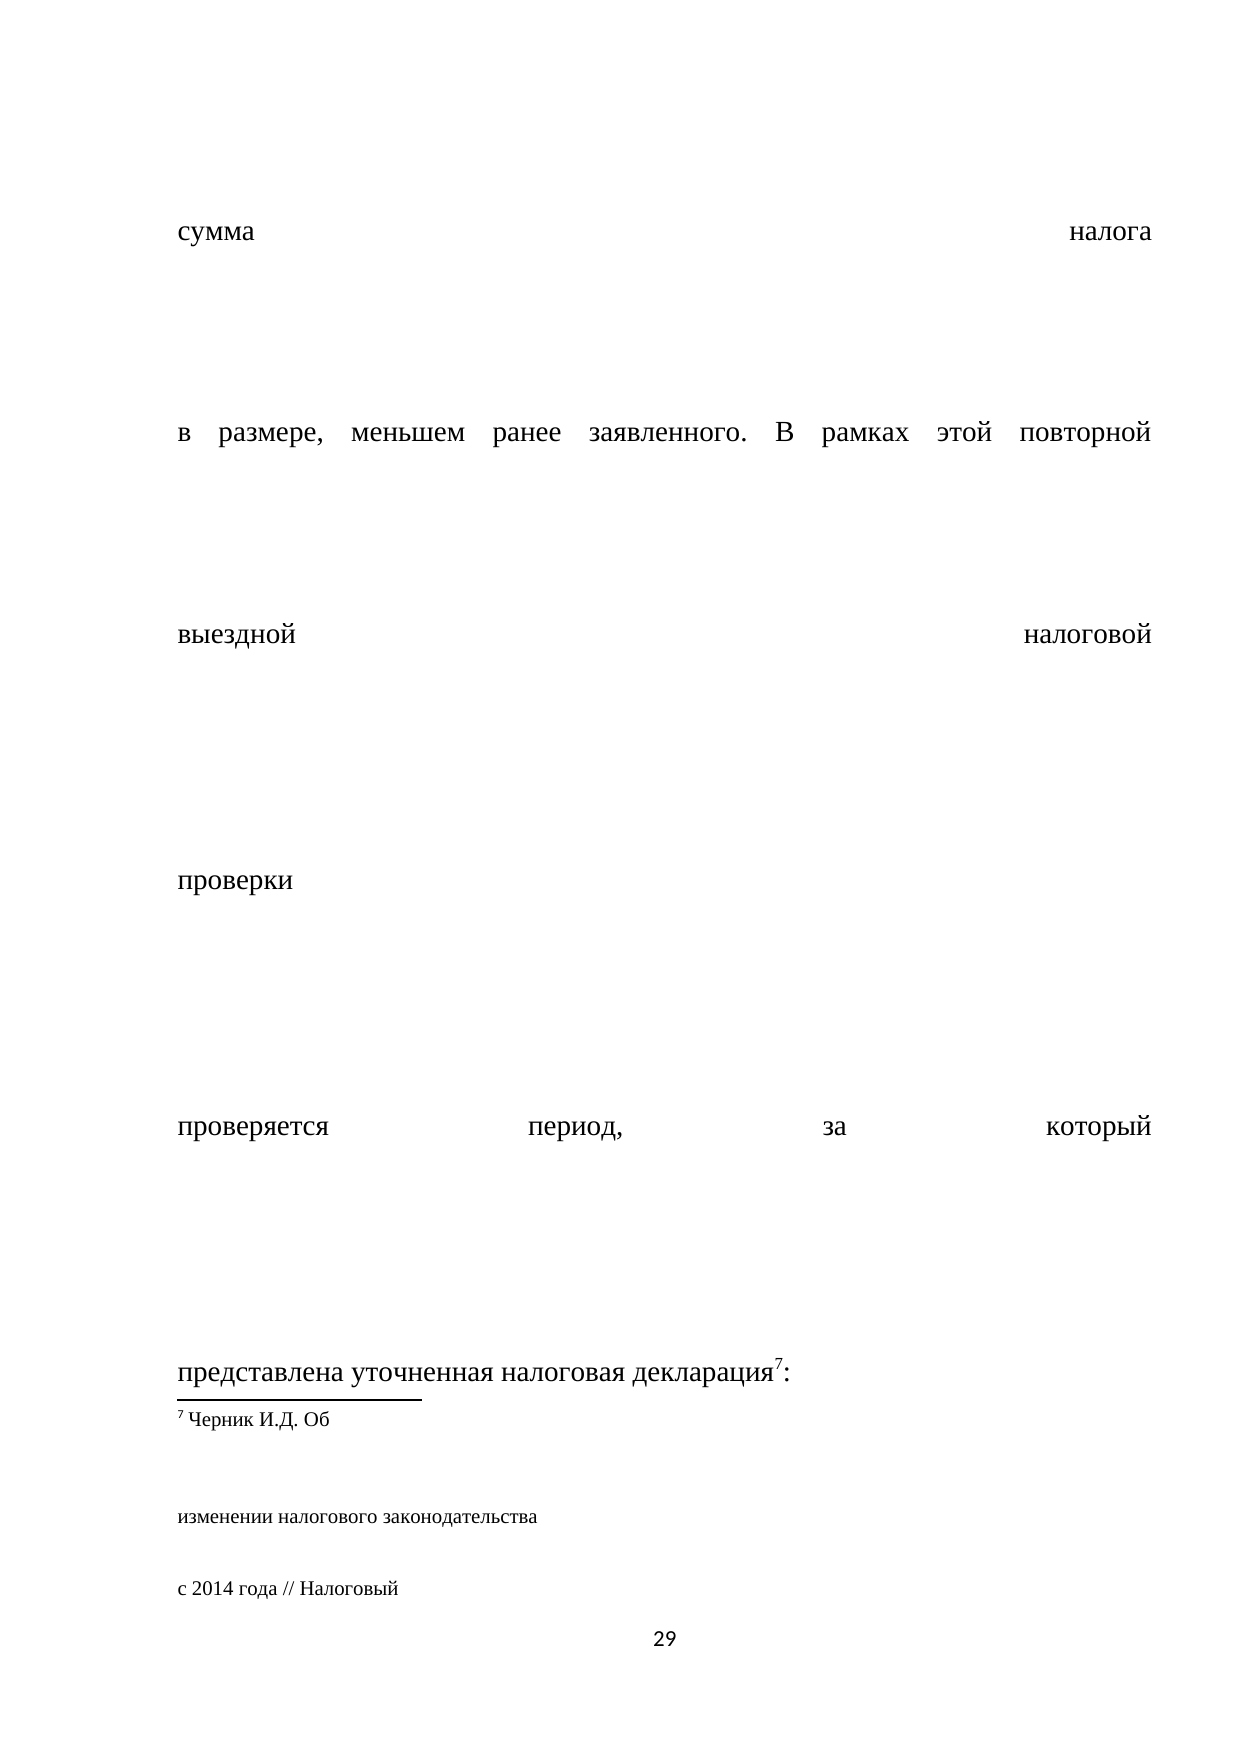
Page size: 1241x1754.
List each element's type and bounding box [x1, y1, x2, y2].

text [177, 118, 1152, 1387]
